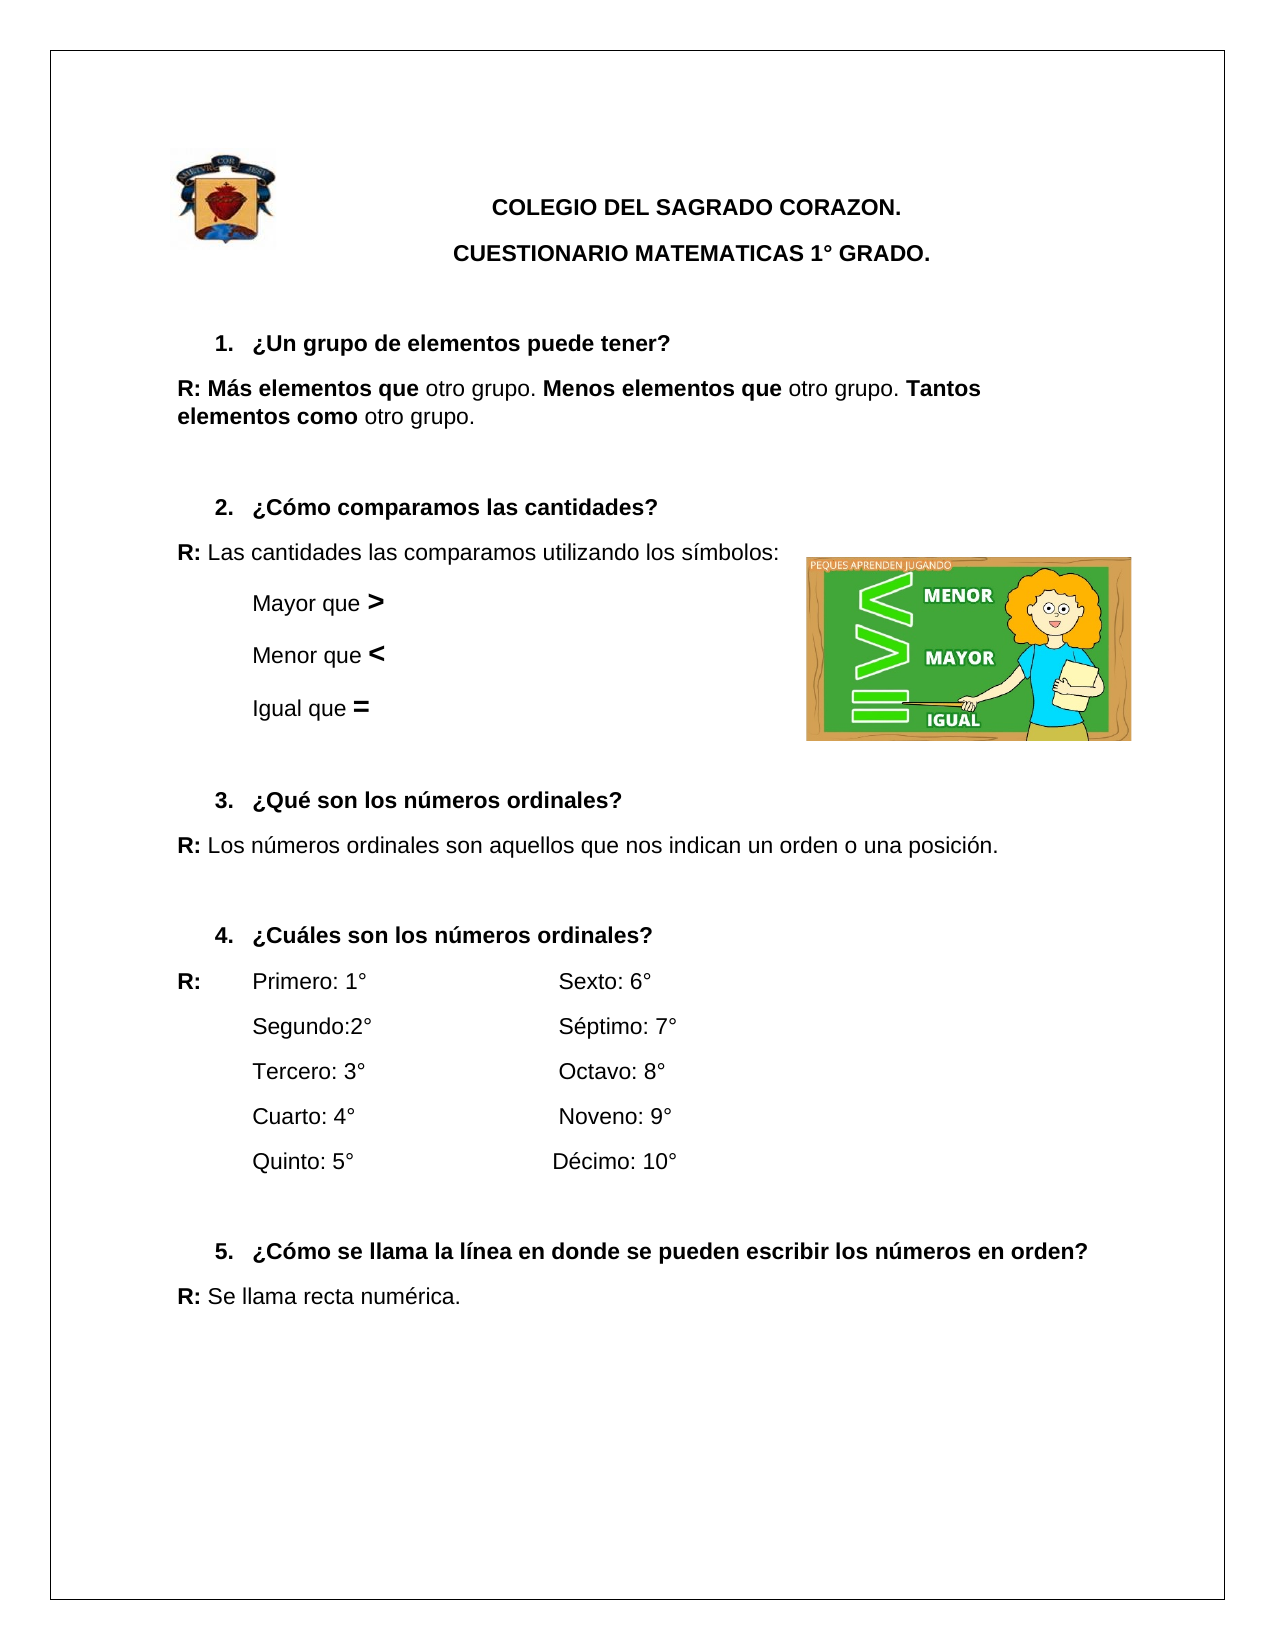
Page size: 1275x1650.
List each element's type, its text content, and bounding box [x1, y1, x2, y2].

picture [170, 148, 277, 250]
text R: Más elementos que otro grupo. Menos elementos que otro grupo. Tantos elementos como otro grupo. [177, 375, 1098, 429]
text Cuarto: 4° Noveno: 9° [177, 1103, 1098, 1129]
list ¿Cuáles son los números ordinales? [214, 922, 1098, 949]
picture [806, 557, 1132, 741]
text Igual que = [177, 689, 806, 723]
text Quinto: 5° Décimo: 10° [177, 1148, 1098, 1174]
text R: Se llama recta numérica. [177, 1283, 1098, 1310]
text CUESTIONARIO MATEMATICAS 1° GRADO. [177, 239, 1098, 266]
text Tercero: 3° Octavo: 8° [177, 1058, 1098, 1084]
text Menor que < [177, 636, 806, 670]
text R: Los números ordinales son aquellos que nos indican un orden o una posición. [177, 832, 1098, 859]
text R: Primero: 1° Sexto: 6° [177, 968, 1098, 994]
list ¿Cómo comparamos las cantidades? [214, 493, 1098, 520]
list ¿Cómo se llama la línea en donde se pueden escribir los números en orden? [214, 1238, 1098, 1264]
text COLEGIO DEL SAGRADO CORAZON. [277, 194, 1098, 221]
list ¿Un grupo de elementos puede tener? [214, 330, 1098, 356]
text R: Las cantidades las comparamos utilizando los símbolos: [177, 538, 1098, 565]
list ¿Qué son los números ordinales? [214, 787, 1098, 813]
text Mayor que > [177, 584, 806, 617]
text Segundo:2° Séptimo: 7° [177, 1013, 1098, 1039]
